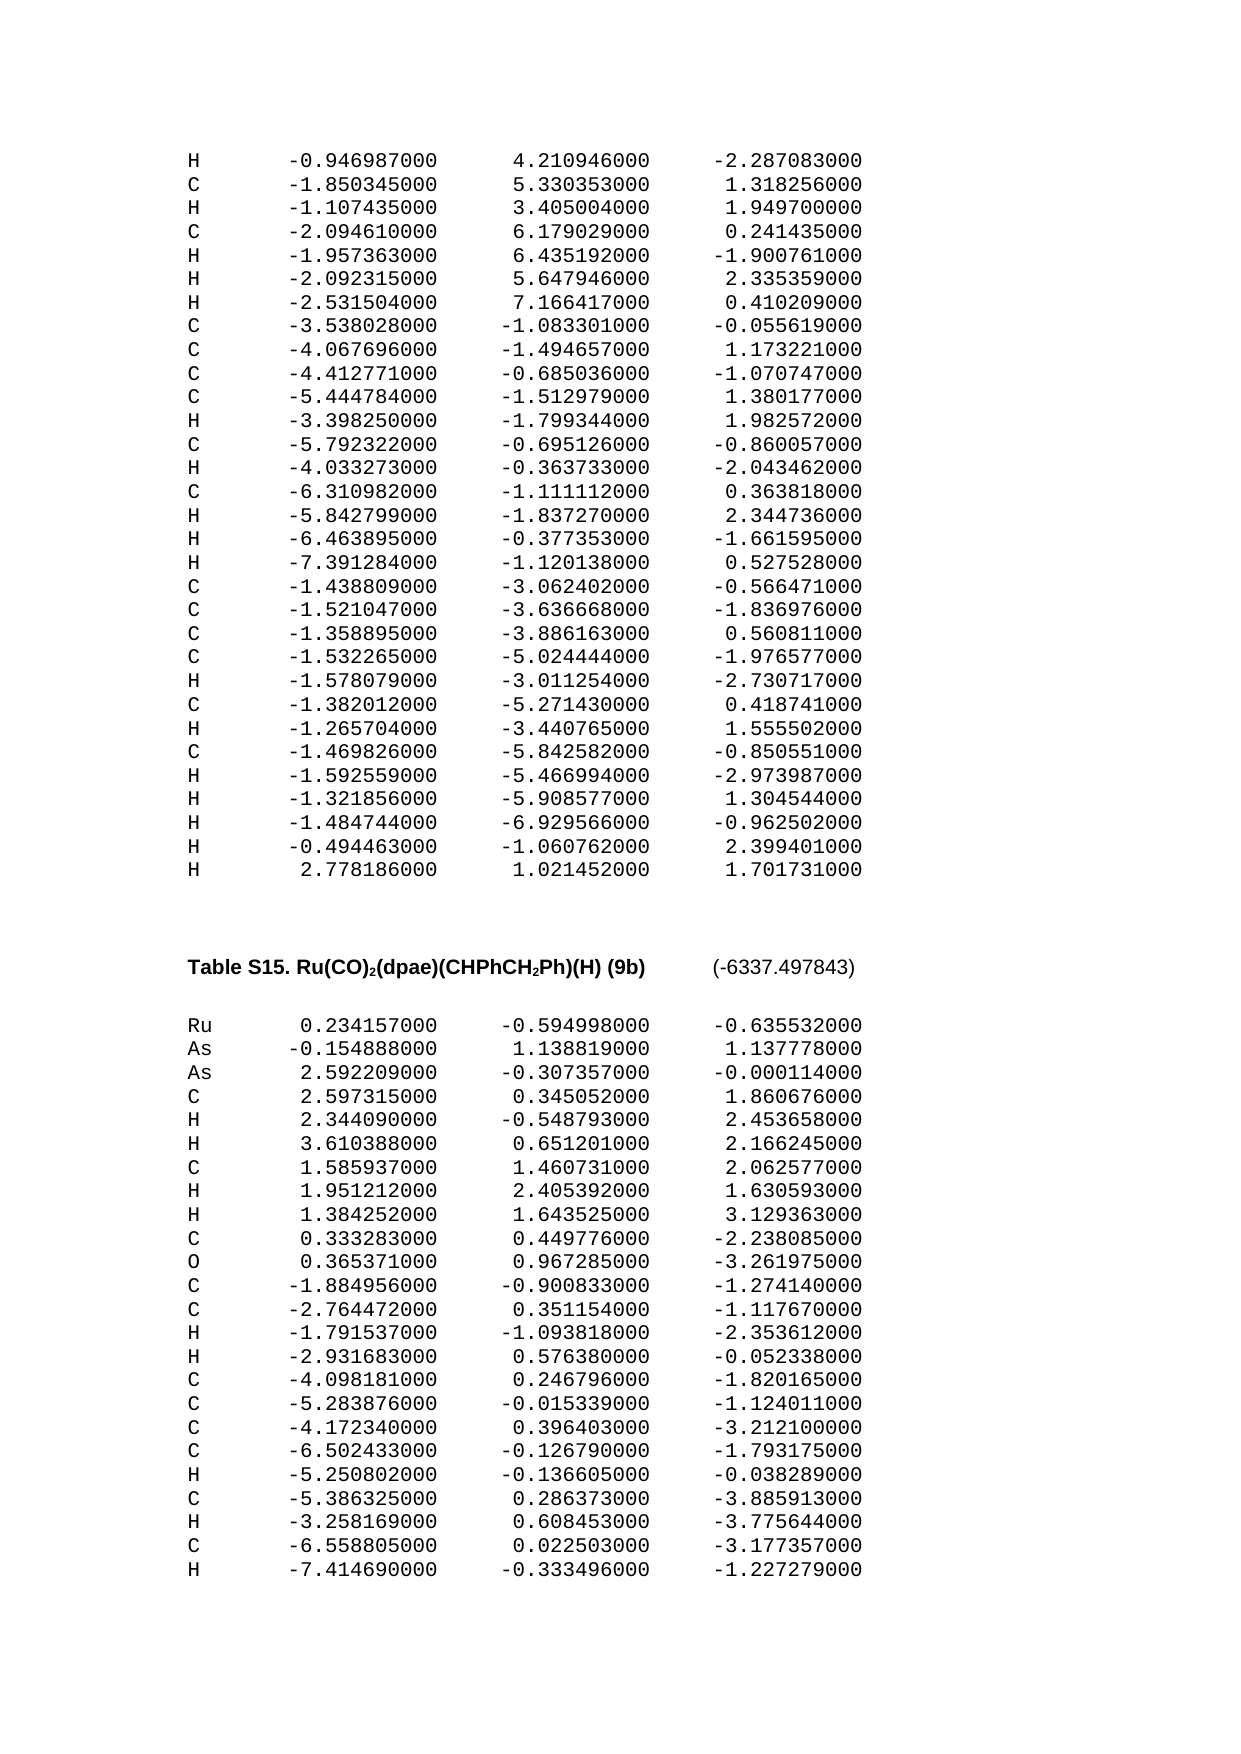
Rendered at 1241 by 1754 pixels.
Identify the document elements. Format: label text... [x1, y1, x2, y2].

text C -6.310982000 -1.111112000 0.363818000 [187, 481, 1053, 505]
text H -3.398250000 -1.799344000 1.982572000 [187, 410, 1053, 434]
text H 2.778186000 1.021452000 1.701731000 [187, 859, 1053, 883]
text H -1.578079000 -3.011254000 -2.730717000 [187, 670, 1053, 694]
text H 1.384252000 1.643525000 3.129363000 [187, 1204, 1053, 1228]
text H -1.321856000 -5.908577000 1.304544000 [187, 788, 1053, 812]
text H -2.531504000 7.166417000 0.410209000 [187, 292, 1053, 316]
text As -0.154888000 1.138819000 1.137778000 [187, 1038, 1053, 1062]
text H -1.107435000 3.405004000 1.949700000 [187, 197, 1053, 221]
text H 1.951212000 2.405392000 1.630593000 [187, 1180, 1053, 1204]
text C -2.094610000 6.179029000 0.241435000 [187, 221, 1053, 244]
text H -1.592559000 -5.466994000 -2.973987000 [187, 765, 1053, 788]
text Table S15. Ru(CO)2(dpae)(CHPhCH2Ph)(H) (9b) (-6337.497843) [187, 955, 1053, 979]
text H -2.092315000 5.647946000 2.335359000 [187, 268, 1053, 292]
text C 1.585937000 1.460731000 2.062577000 [187, 1157, 1053, 1180]
text C -5.386325000 0.286373000 -3.885913000 [187, 1488, 1053, 1511]
text C 2.597315000 0.345052000 1.860676000 [187, 1086, 1053, 1109]
text H -1.957363000 6.435192000 -1.900761000 [187, 244, 1053, 268]
text C -4.412771000 -0.685036000 -1.070747000 [187, 363, 1053, 386]
text H 2.344090000 -0.548793000 2.453658000 [187, 1109, 1053, 1133]
text H -7.391284000 -1.120138000 0.527528000 [187, 552, 1053, 576]
text C -6.502433000 -0.126790000 -1.793175000 [187, 1440, 1053, 1464]
text C -5.444784000 -1.512979000 1.380177000 [187, 386, 1053, 410]
text H -2.931683000 0.576380000 -0.052338000 [187, 1346, 1053, 1369]
text C -1.382012000 -5.271430000 0.418741000 [187, 694, 1053, 717]
text C -1.850345000 5.330353000 1.318256000 [187, 174, 1053, 197]
text C -1.469826000 -5.842582000 -0.850551000 [187, 741, 1053, 765]
text O 0.365371000 0.967285000 -3.261975000 [187, 1251, 1053, 1275]
text H -1.265704000 -3.440765000 1.555502000 [187, 717, 1053, 741]
text H -4.033273000 -0.363733000 -2.043462000 [187, 457, 1053, 481]
text H -7.414690000 -0.333496000 -1.227279000 [187, 1559, 1053, 1582]
text C -6.558805000 0.022503000 -3.177357000 [187, 1535, 1053, 1559]
text H 3.610388000 0.651201000 2.166245000 [187, 1133, 1053, 1157]
text C -5.792322000 -0.695126000 -0.860057000 [187, 434, 1053, 457]
text C -1.358895000 -3.886163000 0.560811000 [187, 623, 1053, 647]
text H -5.842799000 -1.837270000 2.344736000 [187, 505, 1053, 528]
text C -1.532265000 -5.024444000 -1.976577000 [187, 647, 1053, 670]
text H -1.484744000 -6.929566000 -0.962502000 [187, 812, 1053, 836]
text Ru 0.234157000 -0.594998000 -0.635532000 [187, 1015, 1053, 1038]
text C -1.438809000 -3.062402000 -0.566471000 [187, 576, 1053, 599]
text H -1.791537000 -1.093818000 -2.353612000 [187, 1322, 1053, 1346]
text H -3.258169000 0.608453000 -3.775644000 [187, 1511, 1053, 1535]
text C -5.283876000 -0.015339000 -1.124011000 [187, 1393, 1053, 1417]
text H -5.250802000 -0.136605000 -0.038289000 [187, 1464, 1053, 1488]
text C -1.521047000 -3.636668000 -1.836976000 [187, 599, 1053, 623]
text C -4.067696000 -1.494657000 1.173221000 [187, 339, 1053, 363]
text C -2.764472000 0.351154000 -1.117670000 [187, 1298, 1053, 1322]
text As 2.592209000 -0.307357000 -0.000114000 [187, 1062, 1053, 1086]
text H -0.946987000 4.210946000 -2.287083000 [187, 150, 1053, 174]
text C -3.538028000 -1.083301000 -0.055619000 [187, 316, 1053, 339]
text H -0.494463000 -1.060762000 2.399401000 [187, 836, 1053, 859]
text C -4.172340000 0.396403000 -3.212100000 [187, 1417, 1053, 1440]
text C -1.884956000 -0.900833000 -1.274140000 [187, 1275, 1053, 1298]
text H -6.463895000 -0.377353000 -1.661595000 [187, 528, 1053, 552]
text C -4.098181000 0.246796000 -1.820165000 [187, 1369, 1053, 1393]
text C 0.333283000 0.449776000 -2.238085000 [187, 1228, 1053, 1251]
